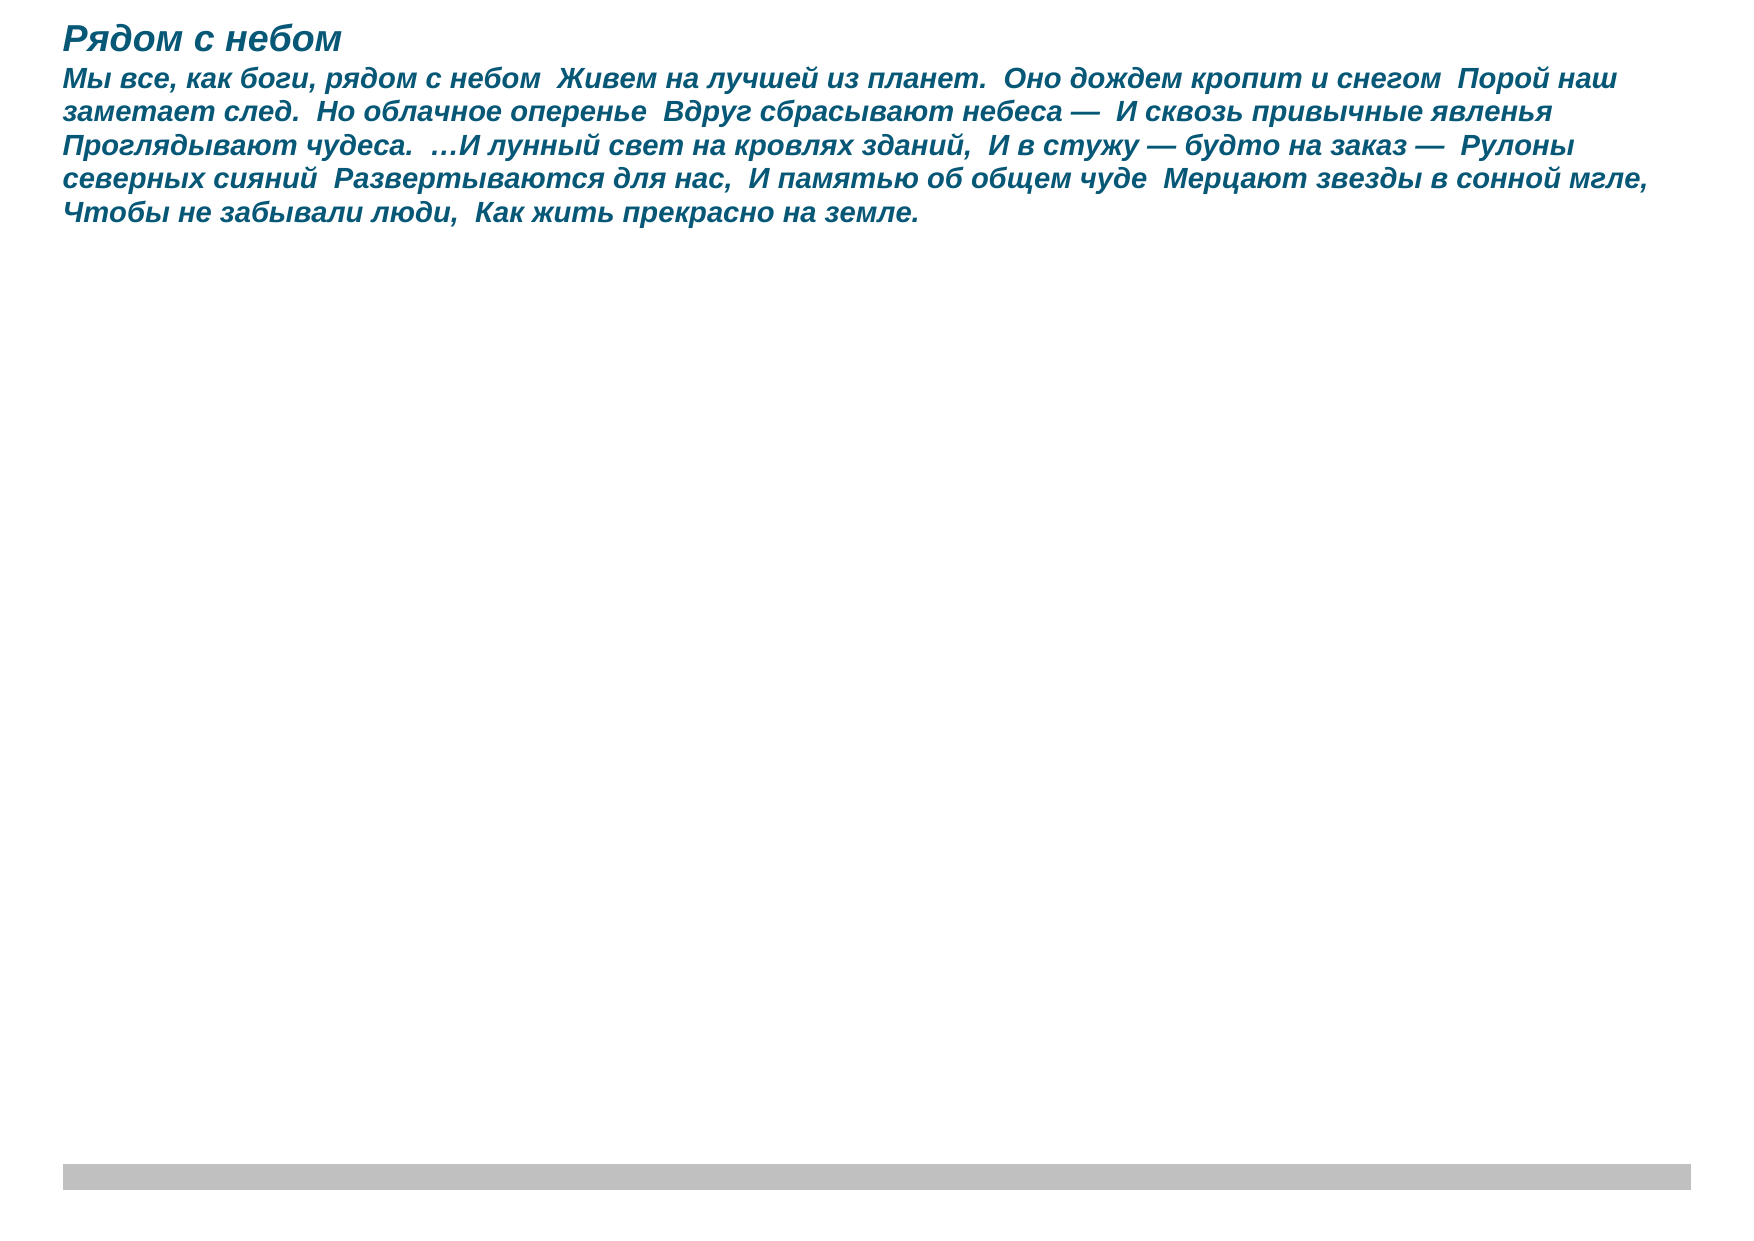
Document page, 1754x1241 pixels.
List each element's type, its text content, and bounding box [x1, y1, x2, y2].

subtitle Рядом с небом [62, 17, 1691, 60]
text Мы все, как боги, рядом с небом [62, 61, 1691, 228]
